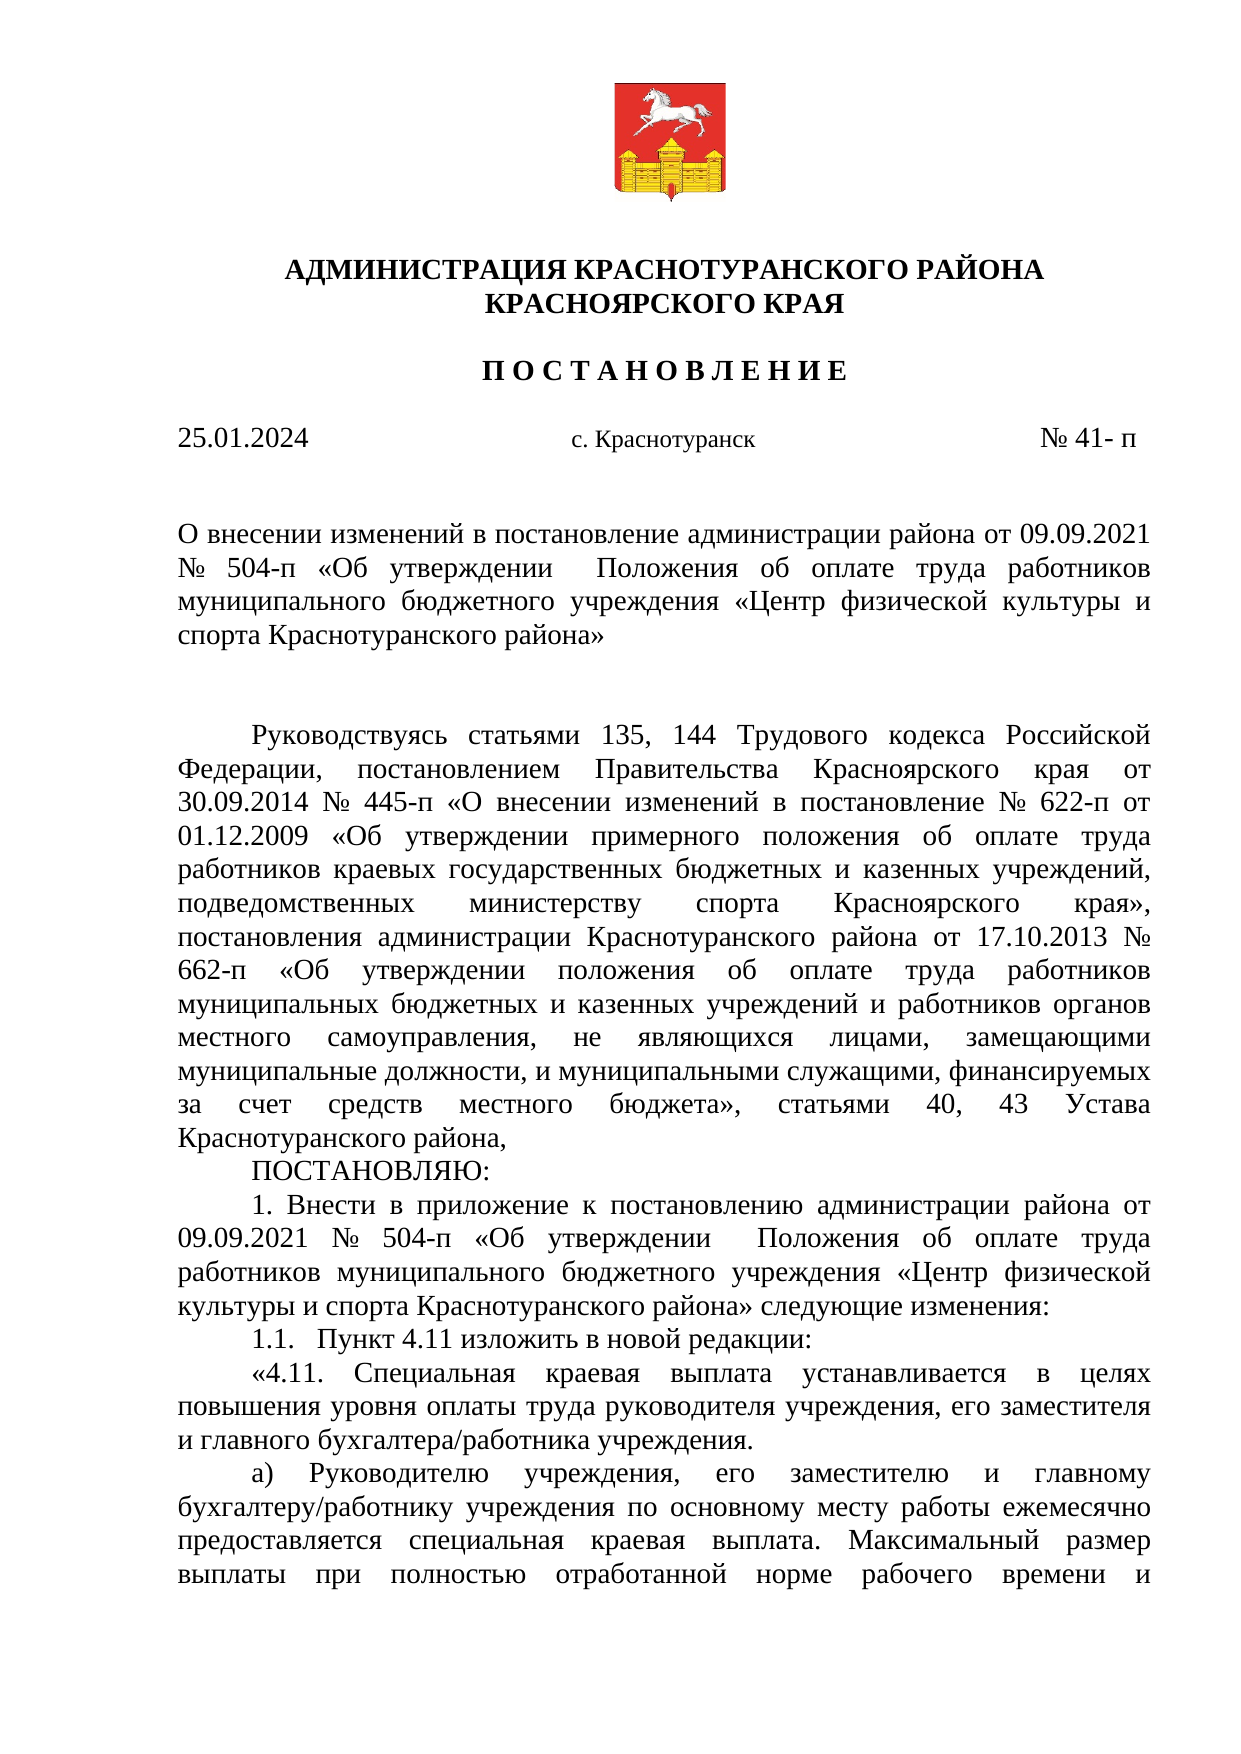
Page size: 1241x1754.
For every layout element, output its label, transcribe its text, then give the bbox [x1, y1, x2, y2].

title 1.1. Пункт 4.11 изложить в новой редакции: [177, 1321, 1152, 1355]
text 25.01.2024 с. Краснотуранск № 41- п [177, 420, 1152, 453]
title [177, 1455, 1152, 1589]
title «4.11. Специальная краевая выплата устанавливается в целях повышения уровня оплаты труда руководителя учреждения, его заместителя и главного бухгалтера/работника учреждения. [177, 1355, 1152, 1455]
text КРАСНОЯРСКОГО КРАЯ [177, 286, 1152, 319]
picture [613, 83, 726, 200]
text 1. Внести в приложение к постановлению администрации района от 09.09.2021 № 504-п «Об утверждении Положения об оплате труда работников муниципального бюджетного учреждения «Центр физической культуры и спорта Краснотуранского района» следующие изменения: [177, 1187, 1152, 1321]
text АДМИНИСТРАЦИЯ КРАСНОТУРАНСКОГО РАЙОНА [177, 252, 1152, 286]
text О внесении изменений в постановление администрации района от 09.09.2021 № 504-п «Об утверждении Положения об оплате труда работников муниципального бюджетного учреждения «Центр физической культуры и спорта Краснотуранского района» [177, 516, 1152, 650]
text ПОСТАНОВЛЯЮ: [177, 1153, 1152, 1187]
text П О С Т А Н О В Л Е Н И Е [177, 353, 1152, 386]
text Руководствуясь статьями 135, 144 Трудового кодекса Российской Федерации, постановлением Правительства Красноярского края от 30.09.2014 № 445-п «О внесении изменений в постановление № 622-п от 01.12.2009 «Об утверждении примерного положения об оплате труда работников краевых государственных бюджетных и казенных учреждений, подведомственных министерству спорта Красноярского края», постановления администрации Краснотуранского района от 17.10.2013 № 662-п «Об утверждении положения об оплате труда работников муниципальных бюджетных и казенных учреждений и работников органов местного самоуправления, не являющихся лицами, замещающими муниципальные должности, и муниципальными служащими, финансируемых за счет средств местного бюджета», статьями 40, 43 Устава Краснотуранского района, [177, 717, 1152, 1153]
